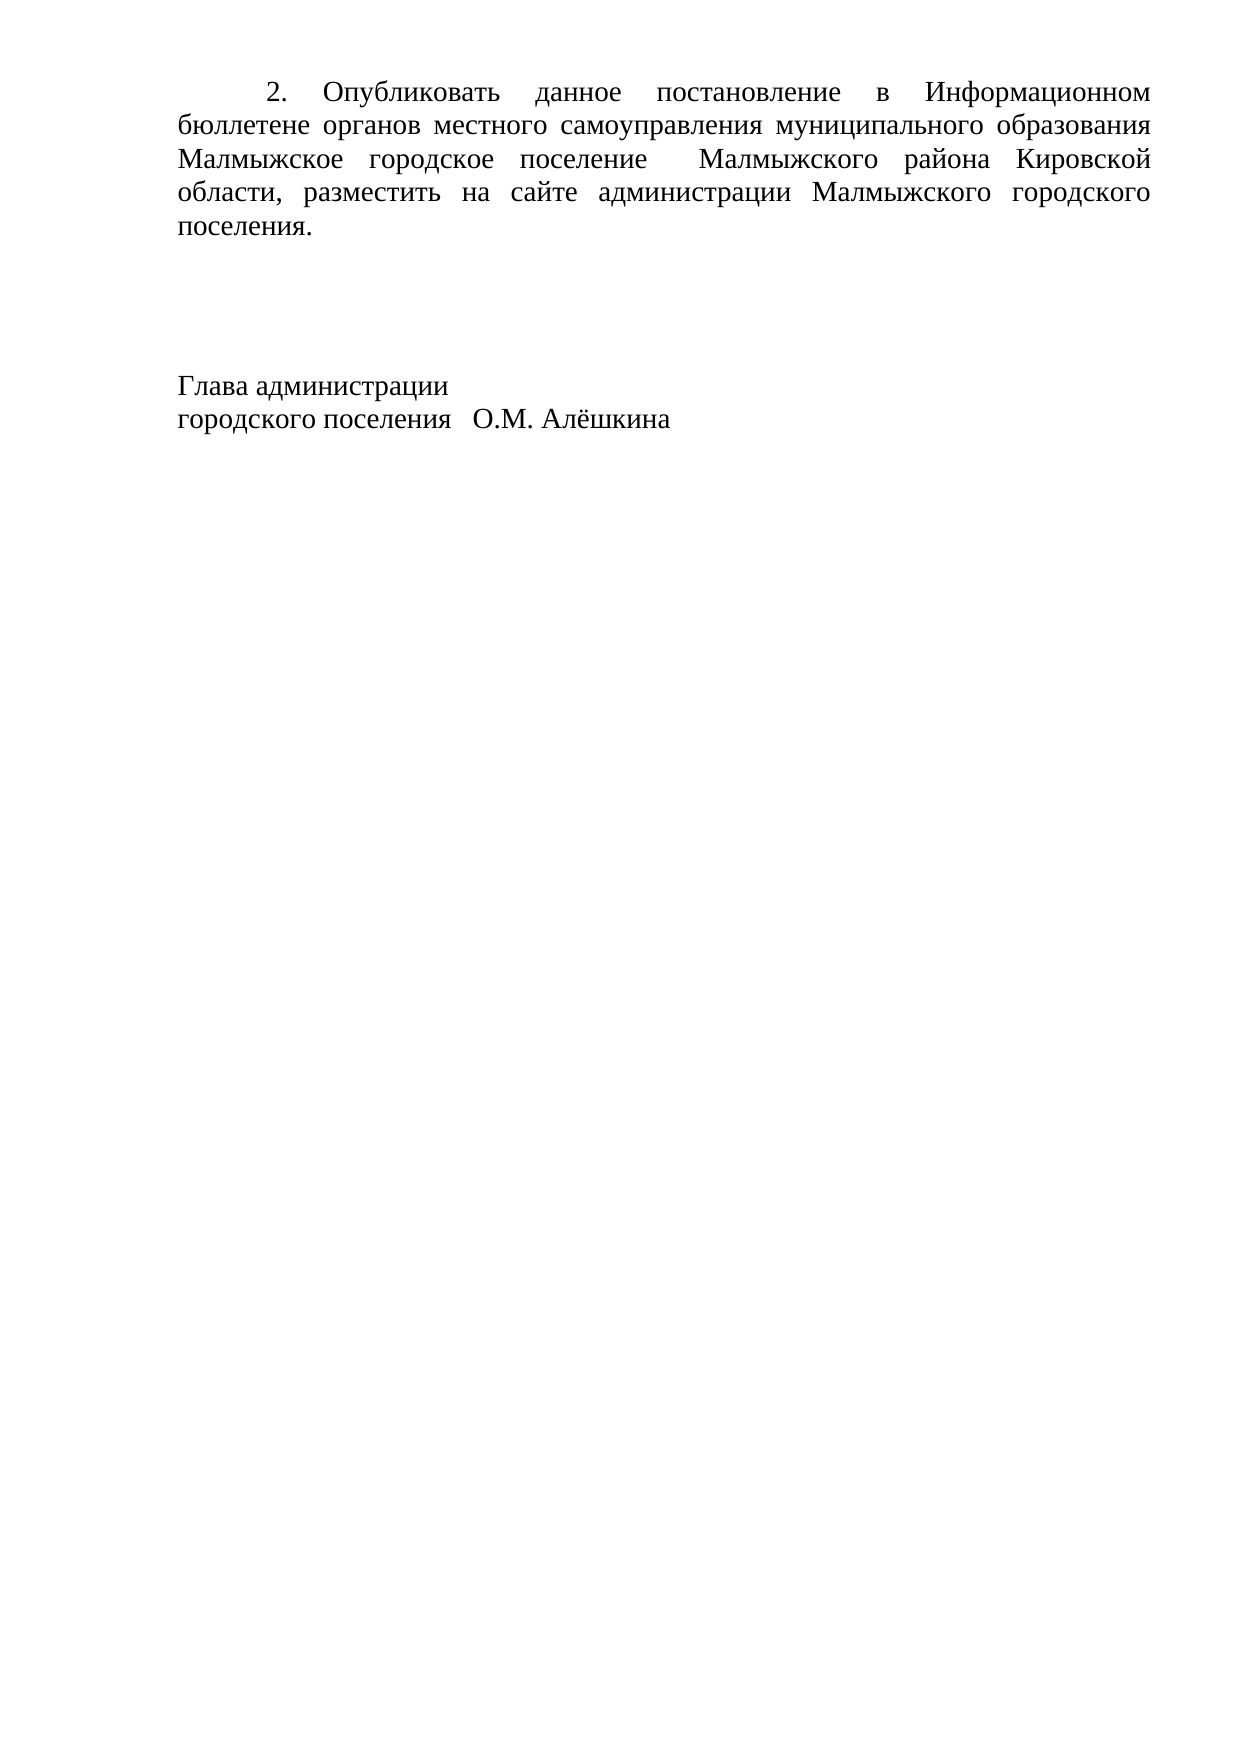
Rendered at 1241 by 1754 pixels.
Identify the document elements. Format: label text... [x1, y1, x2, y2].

text 2. Опубликовать данное постановление в Информационном бюллетене органов местного самоуправления муниципального образования Малмыжское городское поселение Малмыжского района Кировской области, разместить на сайте администрации Малмыжского городского поселения. [177, 74, 1152, 242]
text Глава администрации [177, 368, 1152, 401]
text городского поселения О.М. Алёшкина [177, 401, 1152, 435]
